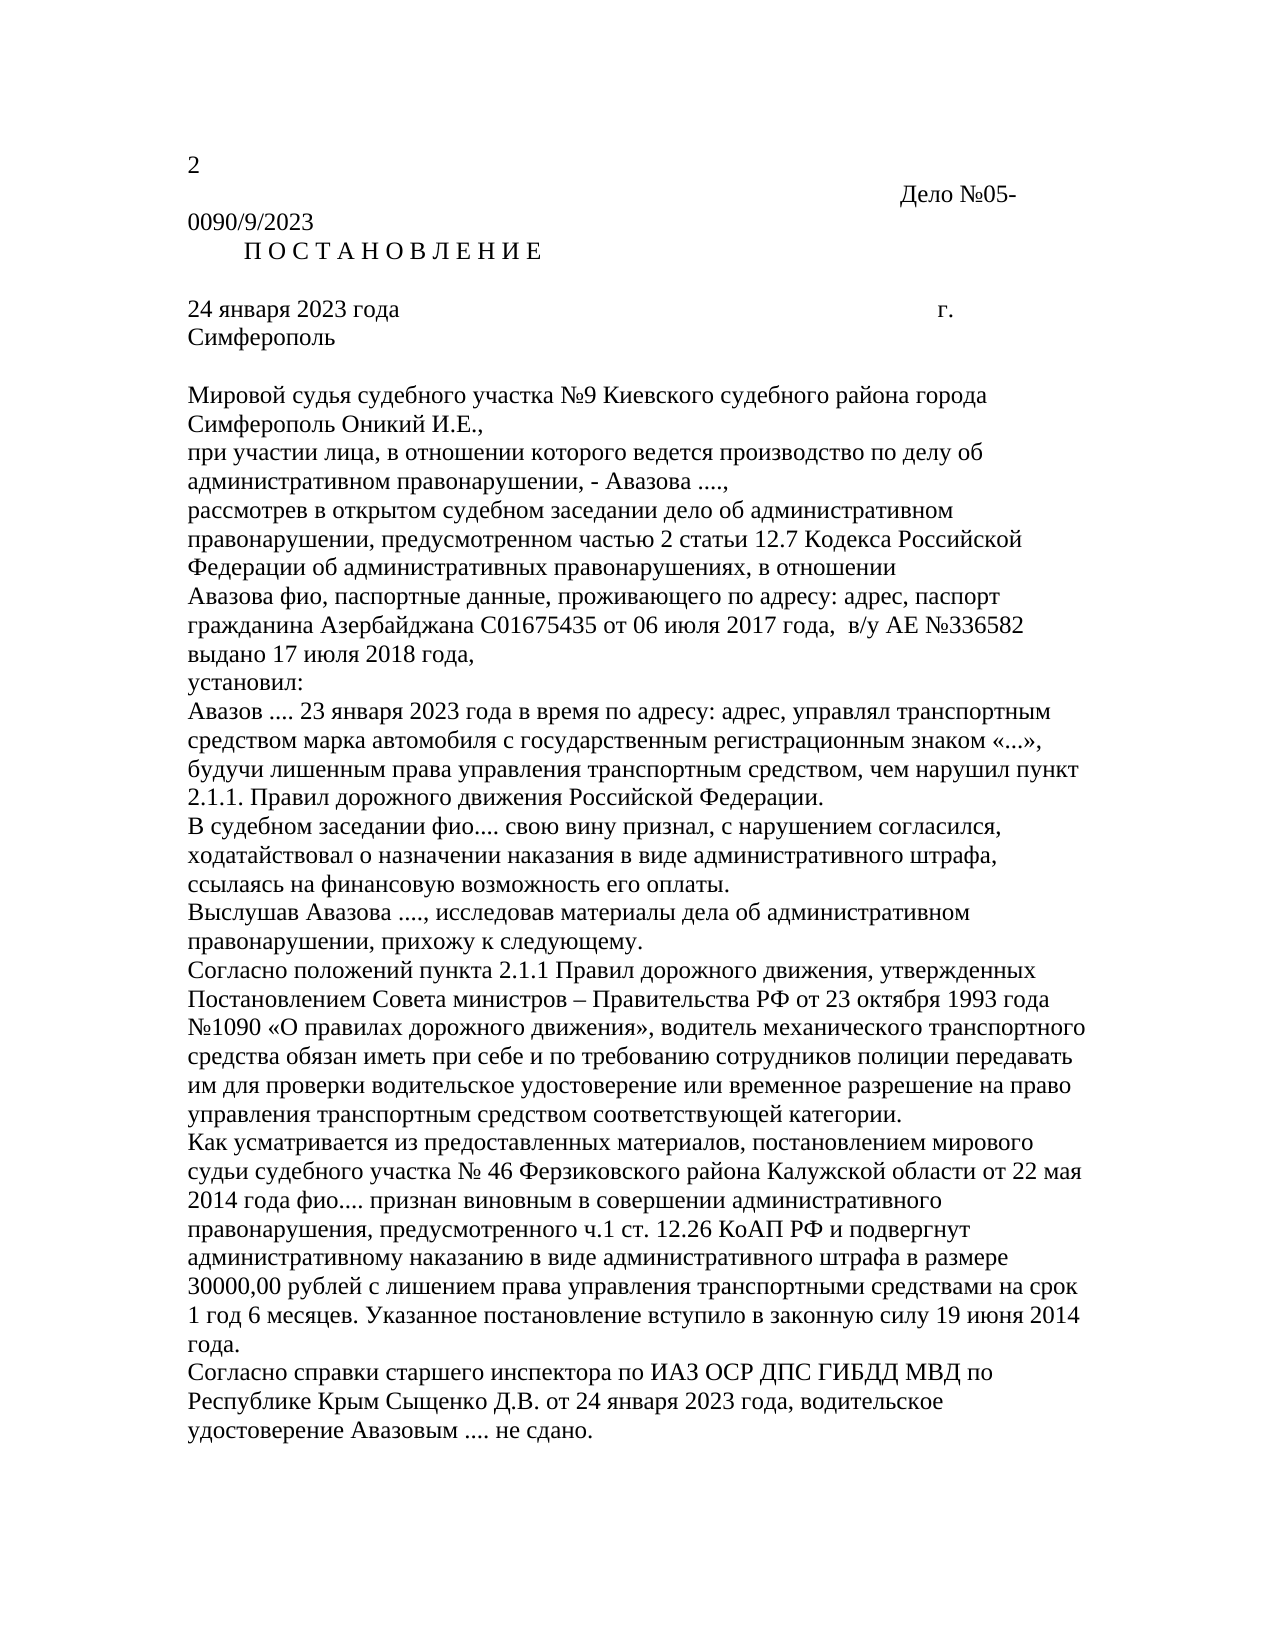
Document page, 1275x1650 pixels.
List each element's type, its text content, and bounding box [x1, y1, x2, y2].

text установил: [187, 667, 1087, 696]
text рассмотрев в открытом судебном заседании дело об административном правонарушении, предусмотренном частью 2 статьи 12.7 Кодекса Российской Федерации об административных правонарушениях, в отношении [187, 495, 1087, 581]
text Согласно положений пункта 2.1.1 Правил дорожного движения, утвержденных Постановлением Совета министров – Правительства РФ от 23 октября 1993 года №1090 «О правилах дорожного движения», водитель механического транспортного средства обязан иметь при себе и по требованию сотрудников полиции передавать им для проверки водительское удостоверение или временное разрешение на право управления транспортным средством соответствующей категории. [187, 955, 1087, 1127]
text П О С Т А Н О В Л Е Н И Е [187, 236, 1087, 265]
text Дело №05-0090/9/2023 [187, 179, 1087, 236]
text Мировой судья судебного участка №9 Киевского судебного района города Симферополь Оникий И.Е., [187, 380, 1087, 437]
text Как усматривается из предоставленных материалов, постановлением мирового судьи судебного участка № 46 Ферзиковского района Калужской области от 22 мая 2014 года фио.... признан виновным в совершении административного правонарушения, предусмотренного ч.1 ст. 12.26 КоАП РФ и подвергнут административному наказанию в виде административного штрафа в размере 30000,00 рублей с лишением права управления транспортными средствами на срок 1 год 6 месяцев. Указанное постановление вступило в законную силу 19 июня 2014 года. [187, 1127, 1087, 1357]
text 2 [187, 150, 1087, 179]
text Авазова фио, паспортные данные, проживающего по адресу: адрес, паспорт гражданина Азербайджана С01675435 от 06 июля 2017 года, в/у АЕ №336582 выдано 17 июля 2018 года, [187, 581, 1087, 667]
text Согласно справки старшего инспектора по ИАЗ ОСР ДПС ГИБДД МВД по Республике Крым Сыщенко Д.В. от 24 января 2023 года, водительское удостоверение Авазовым .... не сдано. [187, 1357, 1087, 1444]
text 24 января 2023 года г. Симферополь [187, 294, 1087, 351]
text при участии лица, в отношении которого ведется производство по делу об административном правонарушении, - Авазова ...., [187, 437, 1087, 495]
text Авазов .... 23 января 2023 года в время по адресу: адрес, управлял транспортным средством марка автомобиля с государственным регистрационным знаком «...», будучи лишенным права управления транспортным средством, чем нарушил пункт 2.1.1. Правил дорожного движения Российской Федерации. [187, 696, 1087, 811]
text В судебном заседании фио.... свою вину признал, с нарушением согласился, ходатайствовал о назначении наказания в виде административного штрафа, ссылаясь на финансовую возможность его оплаты. [187, 811, 1087, 897]
text Выслушав Авазова ...., исследовав материалы дела об административном правонарушении, прихожу к следующему. [187, 897, 1087, 955]
